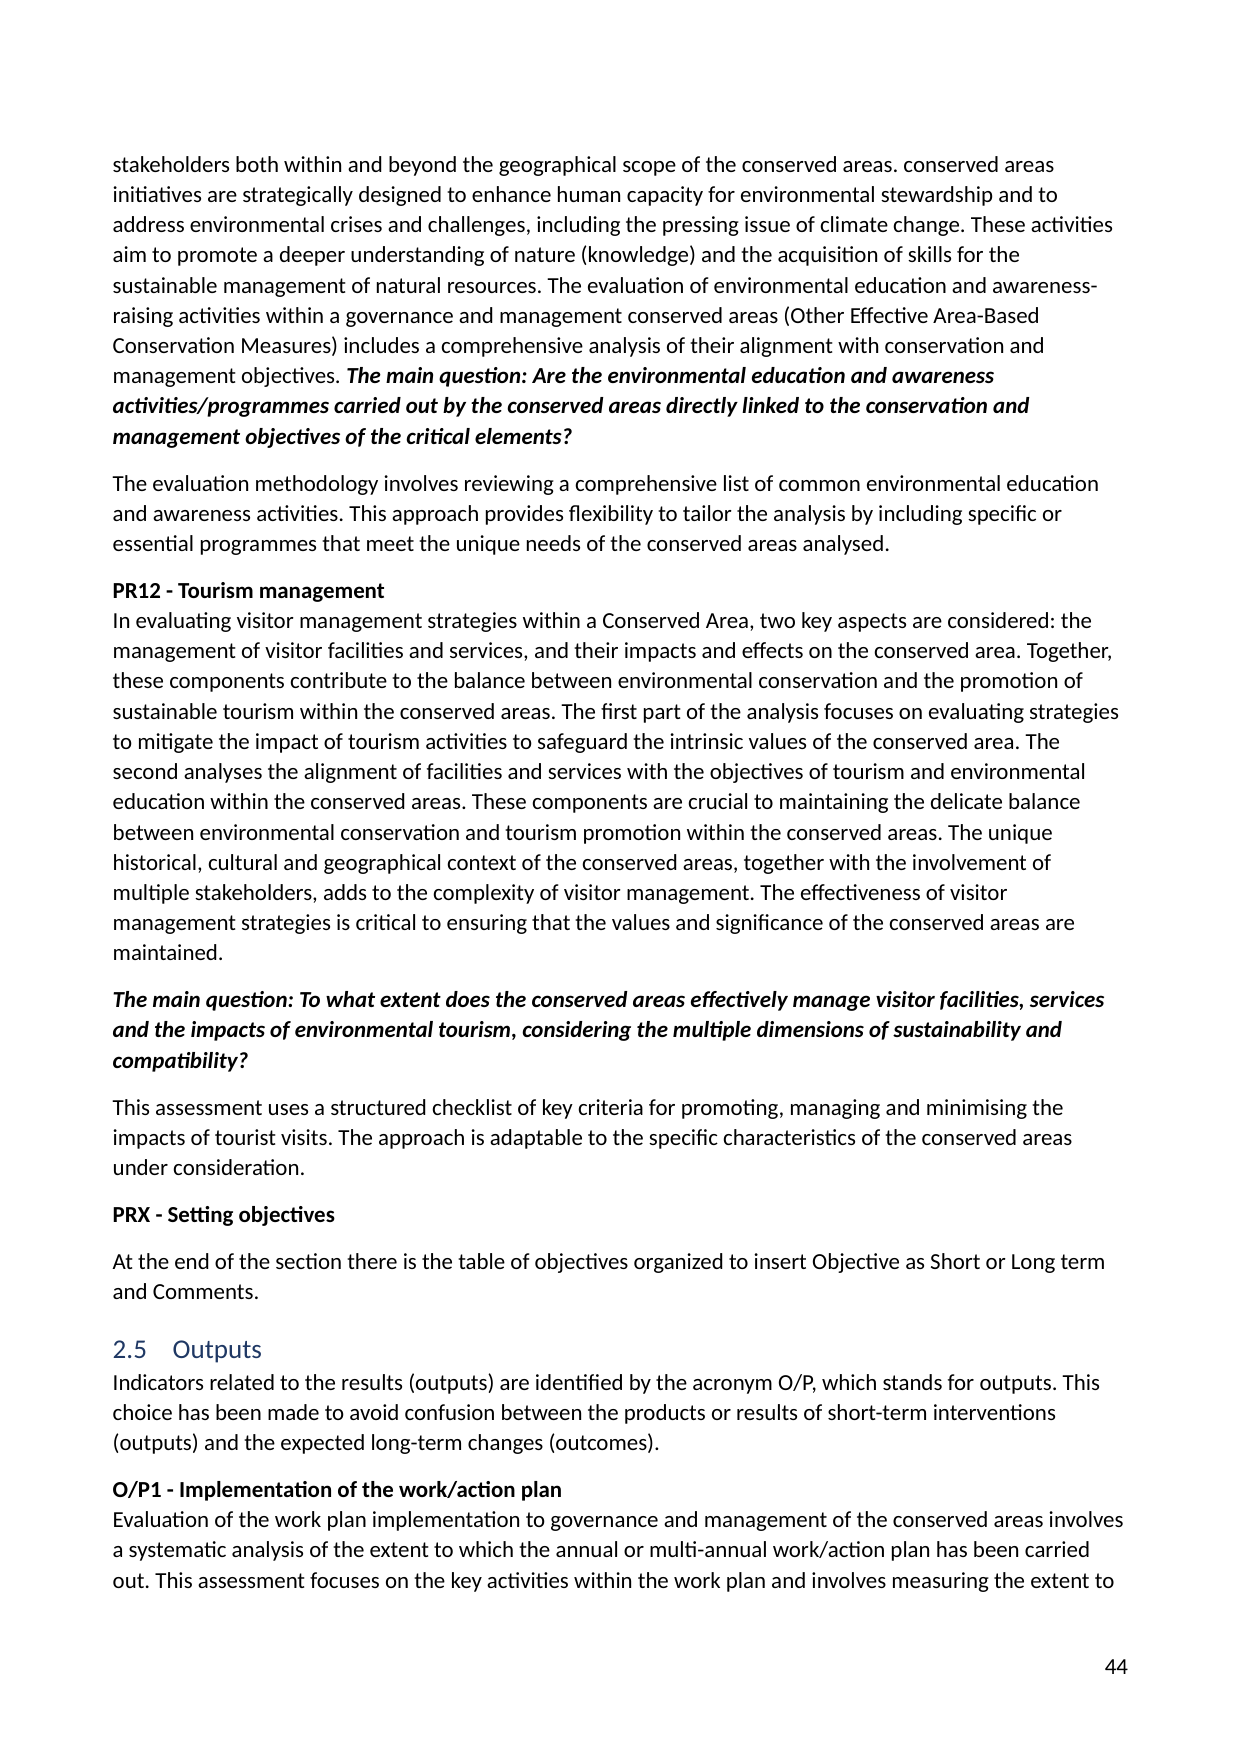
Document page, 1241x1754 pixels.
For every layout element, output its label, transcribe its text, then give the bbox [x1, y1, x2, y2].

text The main question: To what extent does the conserved areas effectively manage visitor facilities, services and the impacts of environmental tourism, considering the multiple dimensions of sustainability and compatibility? [112, 985, 1128, 1074]
text At the end of the section there is the table of objectives organized to insert Objective as Short or Long term and Comments. [112, 1247, 1128, 1305]
text This assessment uses a structured checklist of key criteria for promoting, managing and minimising the impacts of tourist visits. The approach is adaptable to the specific characteristics of the conserved areas under consideration. [112, 1093, 1128, 1181]
text Indicators related to the results (outputs) are identified by the acronym O/P, which stands for outputs. This choice has been made to avoid confusion between the products or results of short-term interventions (outputs) and the expected long-term changes (outcomes). [112, 1368, 1128, 1456]
text The evaluation methodology involves reviewing a comprehensive list of common environmental education and awareness activities. This approach provides flexibility to tailor the analysis by including specific or essential programmes that meet the unique needs of the conserved areas analysed. [112, 469, 1128, 557]
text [112, 1505, 1128, 1594]
text O/P1 - Implementation of the work/action plan [112, 1475, 1128, 1503]
text PR12 - Tourism management [112, 576, 1128, 604]
subtitle Outputs [112, 1332, 1128, 1365]
text PRX - Setting objectives [112, 1200, 1128, 1228]
text In evaluating visitor management strategies within a Conserved Area, two key aspects are considered: the management of visitor facilities and services, and their impacts and effects on the conserved area. Together, these components contribute to the balance between environmental conservation and the promotion of sustainable tourism within the conserved areas. The first part of the analysis focuses on evaluating strategies to mitigate the impact of tourism activities to safeguard the intrinsic values of the conserved area. The second analyses the alignment of facilities and services with the objectives of tourism and environmental education within the conserved areas. These components are crucial to maintaining the delicate balance between environmental conservation and tourism promotion within the conserved areas. The unique historical, cultural and geographical context of the conserved areas, together with the involvement of multiple stakeholders, adds to the complexity of visitor management. The effectiveness of visitor management strategies is critical to ensuring that the values and significance of the conserved areas are maintained. [112, 606, 1128, 967]
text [112, 150, 1128, 450]
